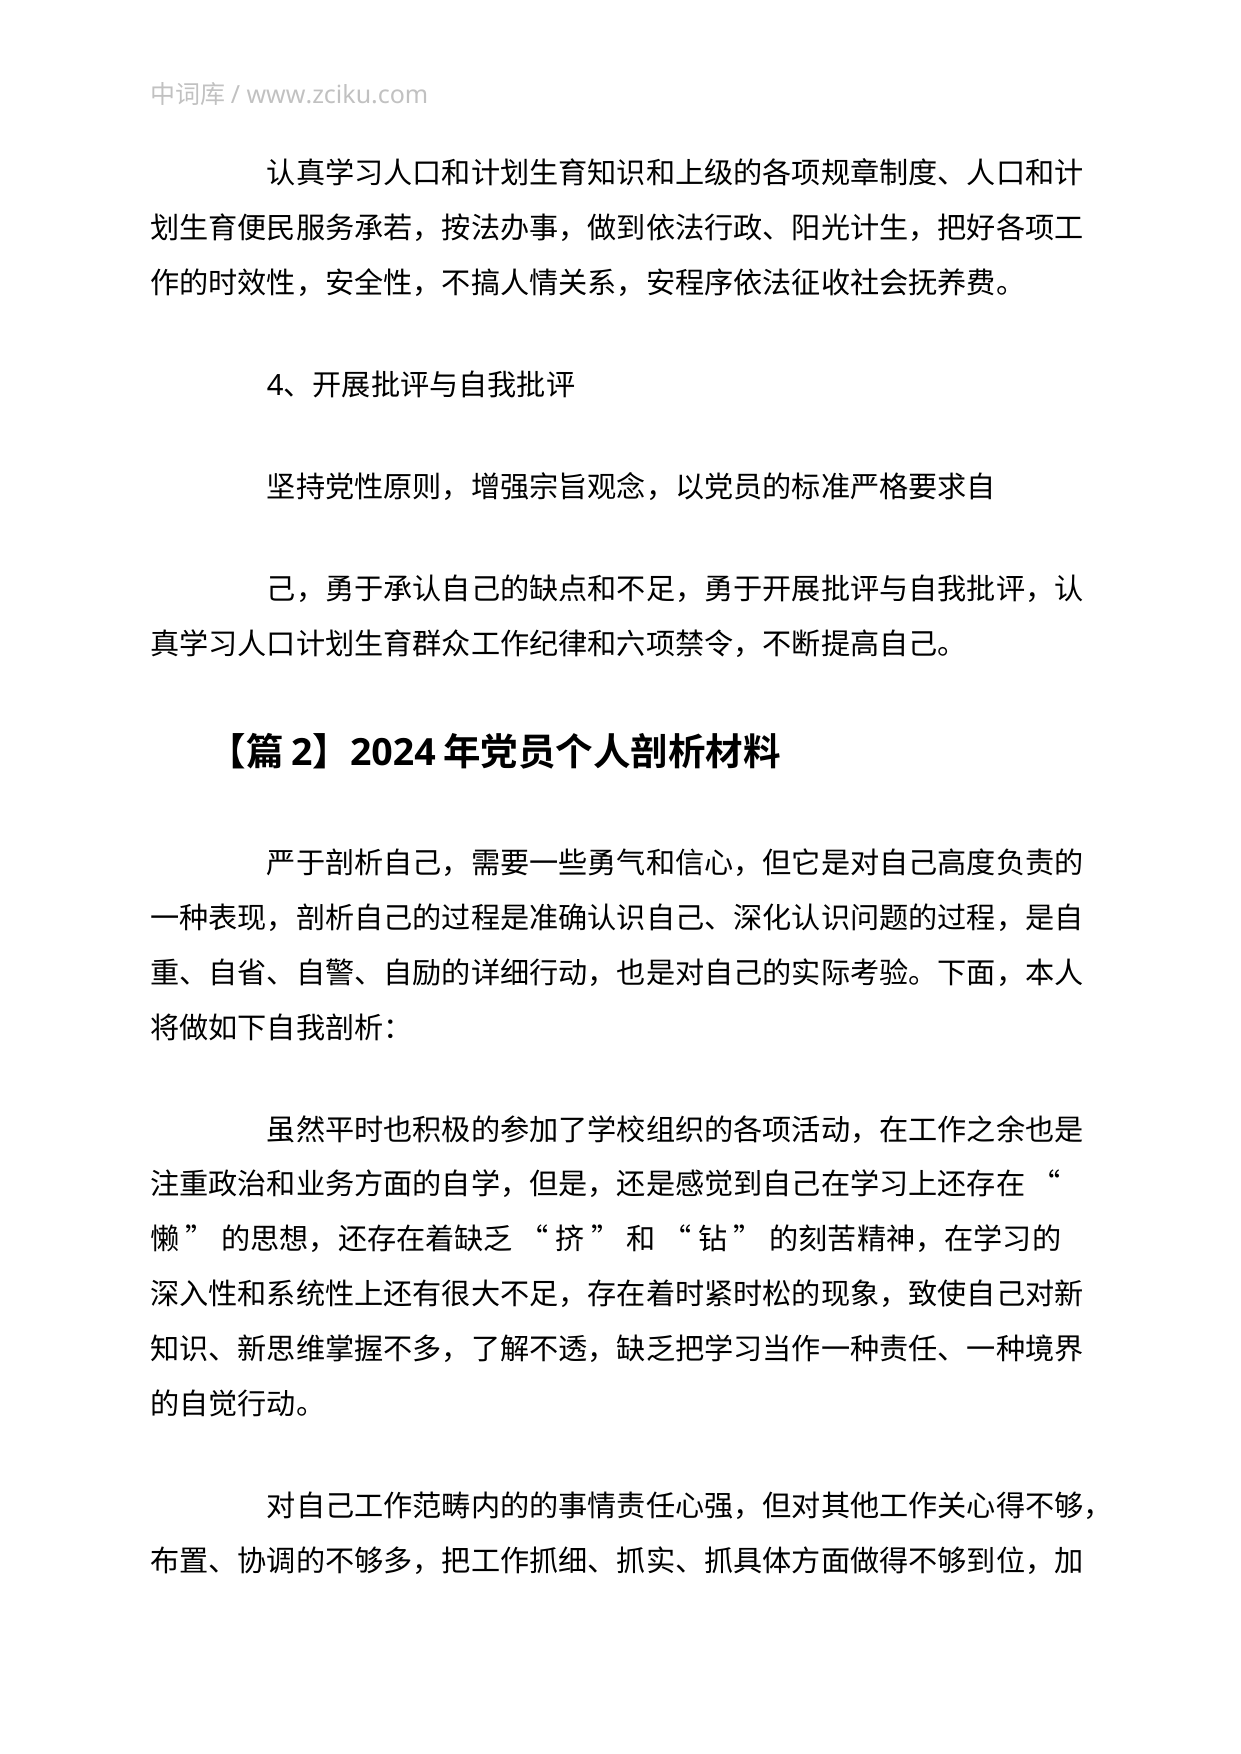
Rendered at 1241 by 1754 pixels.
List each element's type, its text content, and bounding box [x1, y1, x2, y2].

text 认真学习人口和计划生育知识和上级的各项规章制度、人口和计划生育便民服务承若，按法办事，做到依法行政、阳光计生，把好各项工作的时效性，安全性，不搞人情关系，安程序依法征收社会抚养费。 [150, 150, 1090, 302]
text 虽然平时也积极的参加了学校组织的各项活动，在工作之余也是注重政治和业务方面的自学，但是，还是感觉到自己在学习上还存在 “ 懒 ” 的思想，还存在着缺乏 “ 挤 ” 和 “ 钻 ” 的刻苦精神，在学习的深入性和系统性上还有很大不足，存在着时紧时松的现象，致使自己对新知识、新思维掌握不多，了解不透，缺乏把学习当作一种责任、一种境界的自觉行动。 [150, 1106, 1090, 1423]
text 【篇2】2024年党员个人剖析材料 [150, 722, 1090, 776]
text 严于剖析自己，需要一些勇气和信心，但它是对自己高度负责的一种表现，剖析自己的过程是准确认识自己、深化认识问题的过程，是自重、自省、自警、自励的详细行动，也是对自己的实际考验。下面，本人将做如下自我剖析： [150, 839, 1090, 1047]
text 己，勇于承认自己的缺点和不足，勇于开展批评与自我批评，认真学习人口计划生育群众工作纪律和六项禁令，不断提高自己。 [150, 565, 1090, 662]
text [150, 1482, 1090, 1579]
text 坚持党性原则，增强宗旨观念，以党员的标准严格要求自 [150, 463, 1090, 506]
text 4、开展批评与自我批评 [150, 362, 1090, 404]
